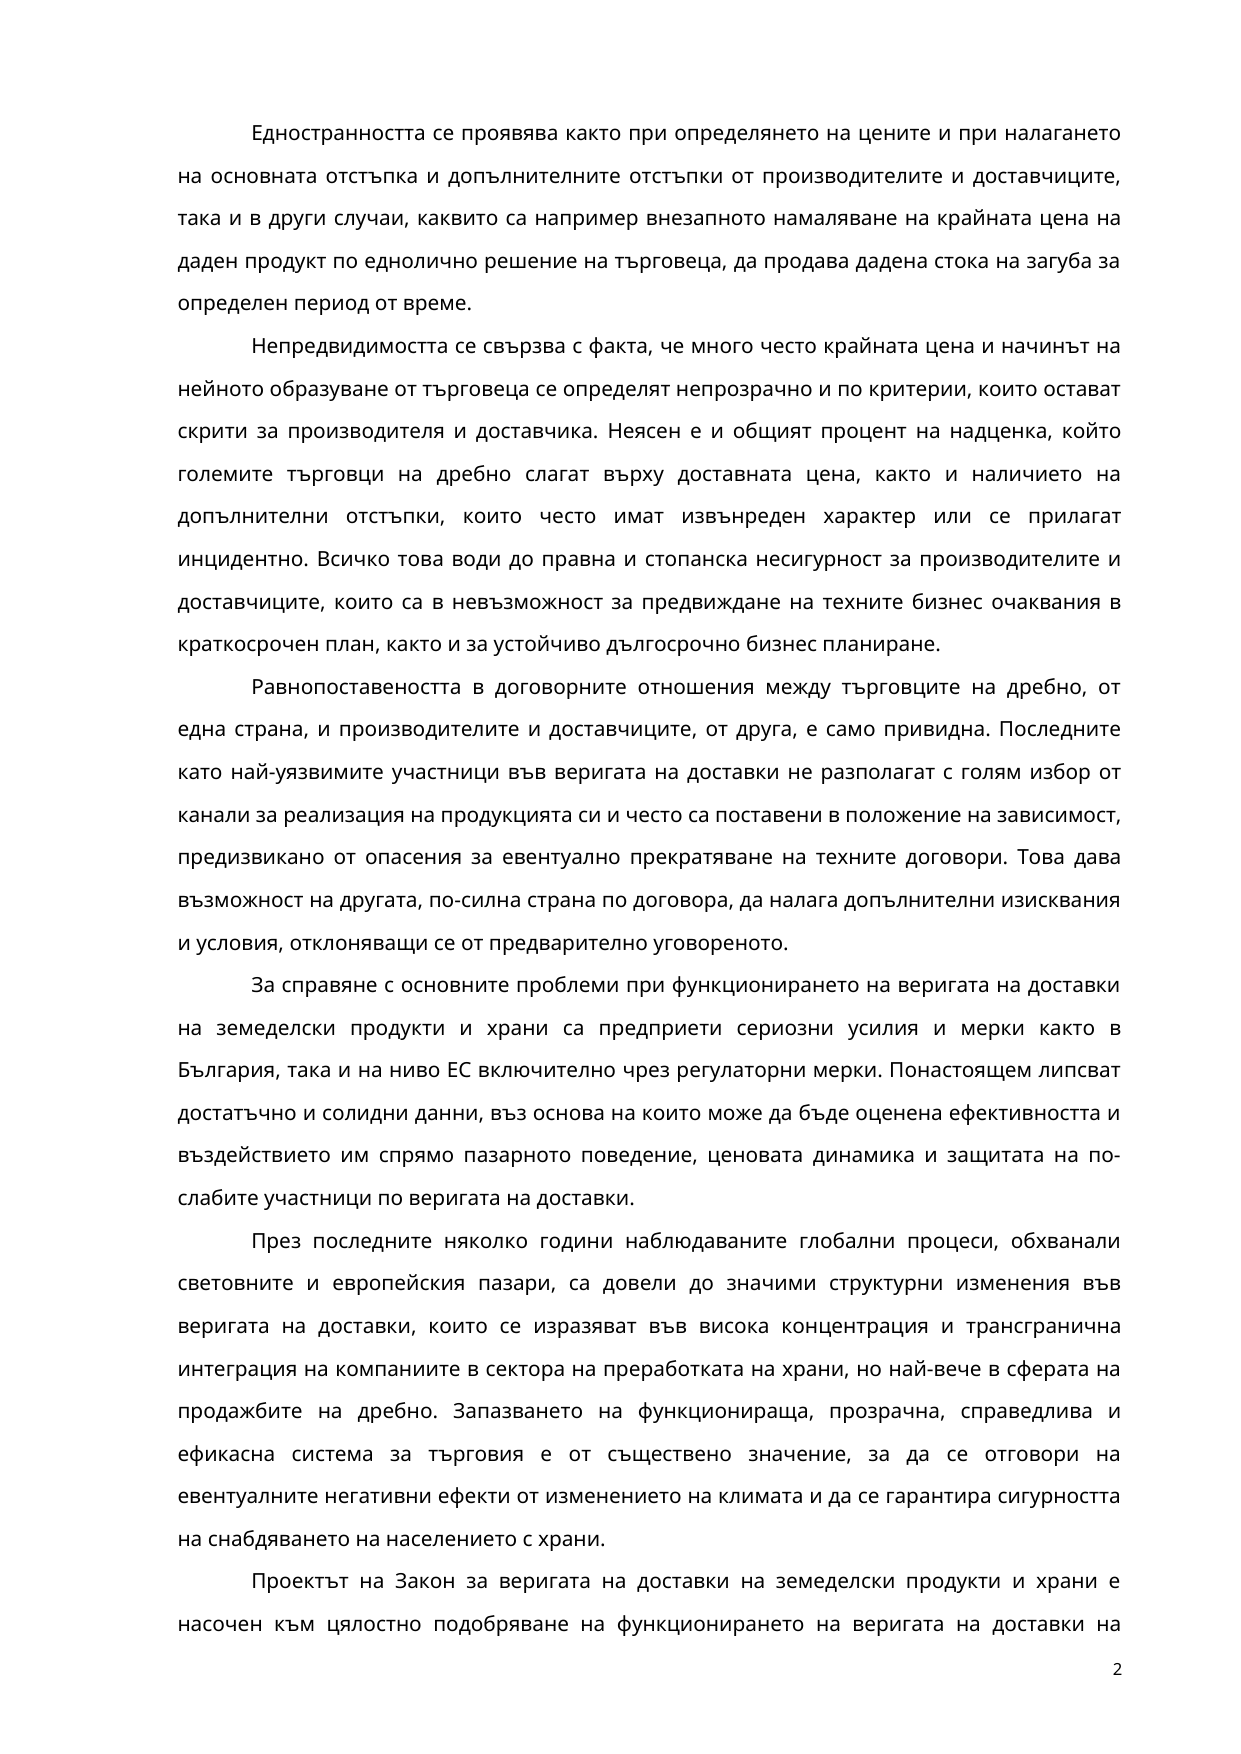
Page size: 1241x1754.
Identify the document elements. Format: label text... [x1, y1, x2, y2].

text Равнопоставеността в договорните отношения между търговците на дребно, от една страна, и производителите и доставчиците, от друга, е само привидна. Последните като най-уязвимите участници във веригата на доставки не разполагат с голям избор от канали за реализация на продукцията си и често са поставени в положение на зависимост, предизвикано от опасения за евентуално прекратяване на техните договори. Това дава възможност на другата, по-силна страна по договора, да налага допълнителни изисквания и условия, отклоняващи се от предварително уговореното. [177, 672, 1122, 956]
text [177, 1567, 1122, 1638]
text През последните няколко години наблюдаваните глобални процеси, обхванали световните и европейския пазари, са довели до значими структурни изменения във веригата на доставки, които се изразяват във висока концентрация и трансгранична интеграция на компаниите в сектора на преработката на храни, но най-вече в сферата на продажбите на дребно. Запазването на функционираща, прозрачна, справедлива и ефикасна система за търговия е от съществено значение, за да се отговори на евентуалните негативни ефекти от изменението на климата и да се гарантира сигурността на снабдяването на населението с храни. [177, 1226, 1122, 1552]
text За справяне с основните проблеми при функционирането на веригата на доставки на земеделски продукти и храни са предприети сериозни усилия и мерки както в България, така и на ниво ЕС включително чрез регулаторни мерки. Понастоящем липсват достатъчно и солидни данни, въз основа на които може да бъде оценена ефективността и въздействието им спрямо пазарното поведение, ценовата динамика и защитата на по-слабите участници по веригата на доставки. [177, 970, 1122, 1212]
text Едностранността се проявява както при определянето на цените и при налагането на основната отстъпка и допълнителните отстъпки от производителите и доставчиците, така и в други случаи, каквито са например внезапното намаляване на крайната цена на даден продукт по еднолично решение на търговеца, да продава дадена стока на загуба за определен период от време. [177, 118, 1122, 317]
text Непредвидимостта се свързва с факта, че много често крайната цена и начинът на нейното образуване от търговеца се определят непрозрачно и по критерии, които остават скрити за производителя и доставчика. Неясен е и общият процент на надценка, който големите търговци на дребно слагат върху доставната цена, както и наличието на допълнителни отстъпки, които често имат извънреден характер или се прилагат инцидентно. Всичко това води до правна и стопанска несигурност за производителите и доставчиците, които са в невъзможност за предвиждане на техните бизнес очаквания в краткосрочен план, както и за устойчиво дългосрочно бизнес планиране. [177, 331, 1122, 658]
